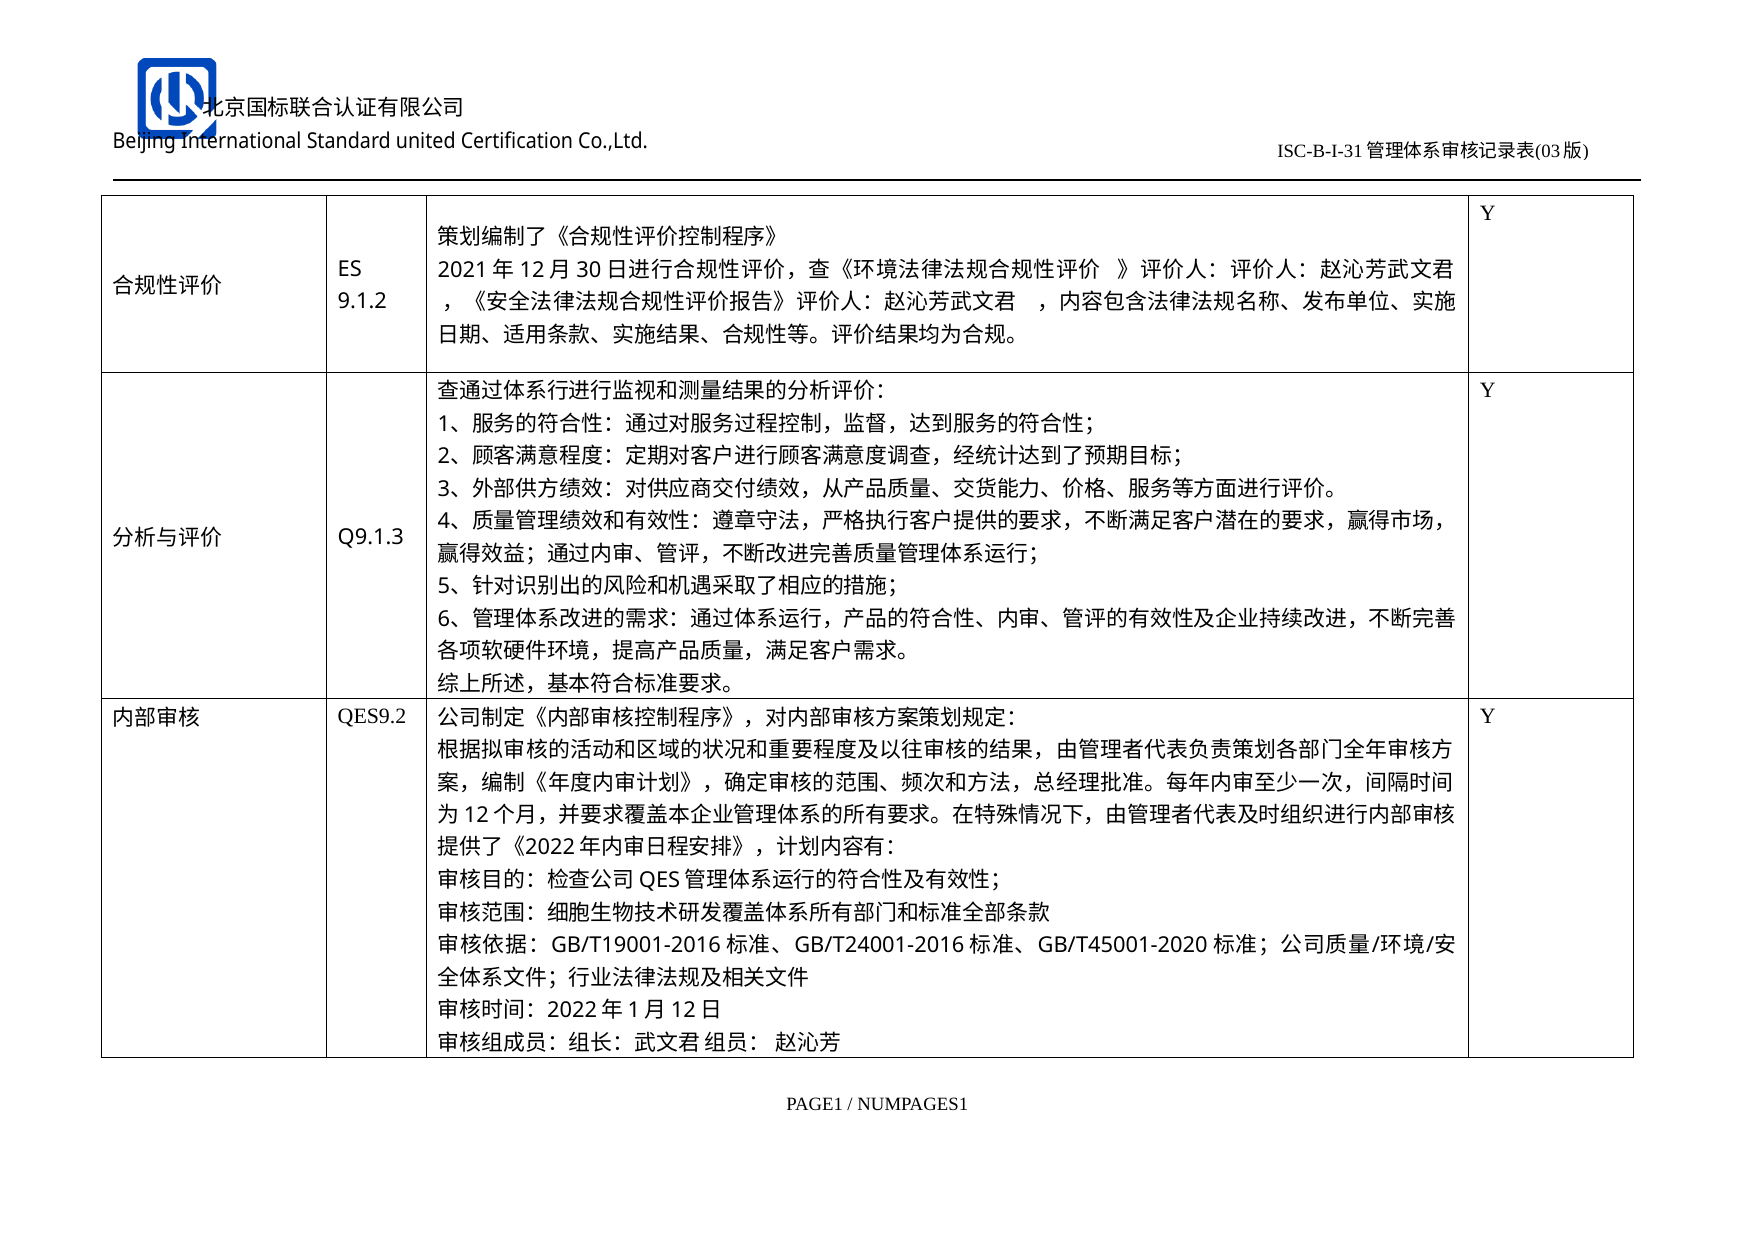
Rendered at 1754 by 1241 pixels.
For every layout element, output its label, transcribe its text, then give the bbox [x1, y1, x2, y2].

table_cell ES 9.1.2 [327, 196, 426, 372]
table_cell 查通过体系行进行监视和测量结果的分析评价： 1、服务的符合性：通过对服务过程控制，监督，达到服务的符合性； 2、顾客满意程度：定期对客户进行顾客满意度调查，经统计达到了预期目标； 3、外部供方绩效：对供应商交付绩效，从产品质量、交货能力、价格、服务等方面进行评价。 4、质量管理绩效和有效性：遵章守法，严格执行客户提供的要求，不断满足客户潜在的要求，赢得市场，赢得效益；通过内审、管评，不断改进完善质量管理体系运行； 5、针对识别出的风险和机遇采取了相应的措施； 6、管理体系改进的需求：通过体系运行，产品的符合性、内审、管评的有效性及企业持续改进，不断完善各项软硬件环境，提高产品质量，满足客户需求。 综上所述，基本符合标准要求。 [427, 373, 1468, 698]
table_cell QES9.2 [327, 699, 426, 1057]
table_cell Q9.1.3 [327, 373, 426, 698]
picture [137, 58, 217, 139]
table_cell 策划编制了《合规性评价控制程序》 2021年12月30日进行合规性评价，查《环境法律法规合规性评价 》评价人：评价人：赵沁芳武文君 ，《安全法律法规合规性评价报告》评价人：赵沁芳武文君 ，内容包含法律法规名称、发布单位、实施日期、适用条款、实施结果、合规性等。评价结果均为合规。 [427, 196, 1468, 372]
table_cell Y [1469, 373, 1633, 698]
table_cell Y [1469, 699, 1633, 1057]
table_cell 分析与评价 [102, 373, 326, 698]
table_cell 内部审核 [102, 699, 326, 1057]
table_cell Y [1469, 196, 1633, 372]
table_cell 合规性评价 [102, 196, 326, 372]
